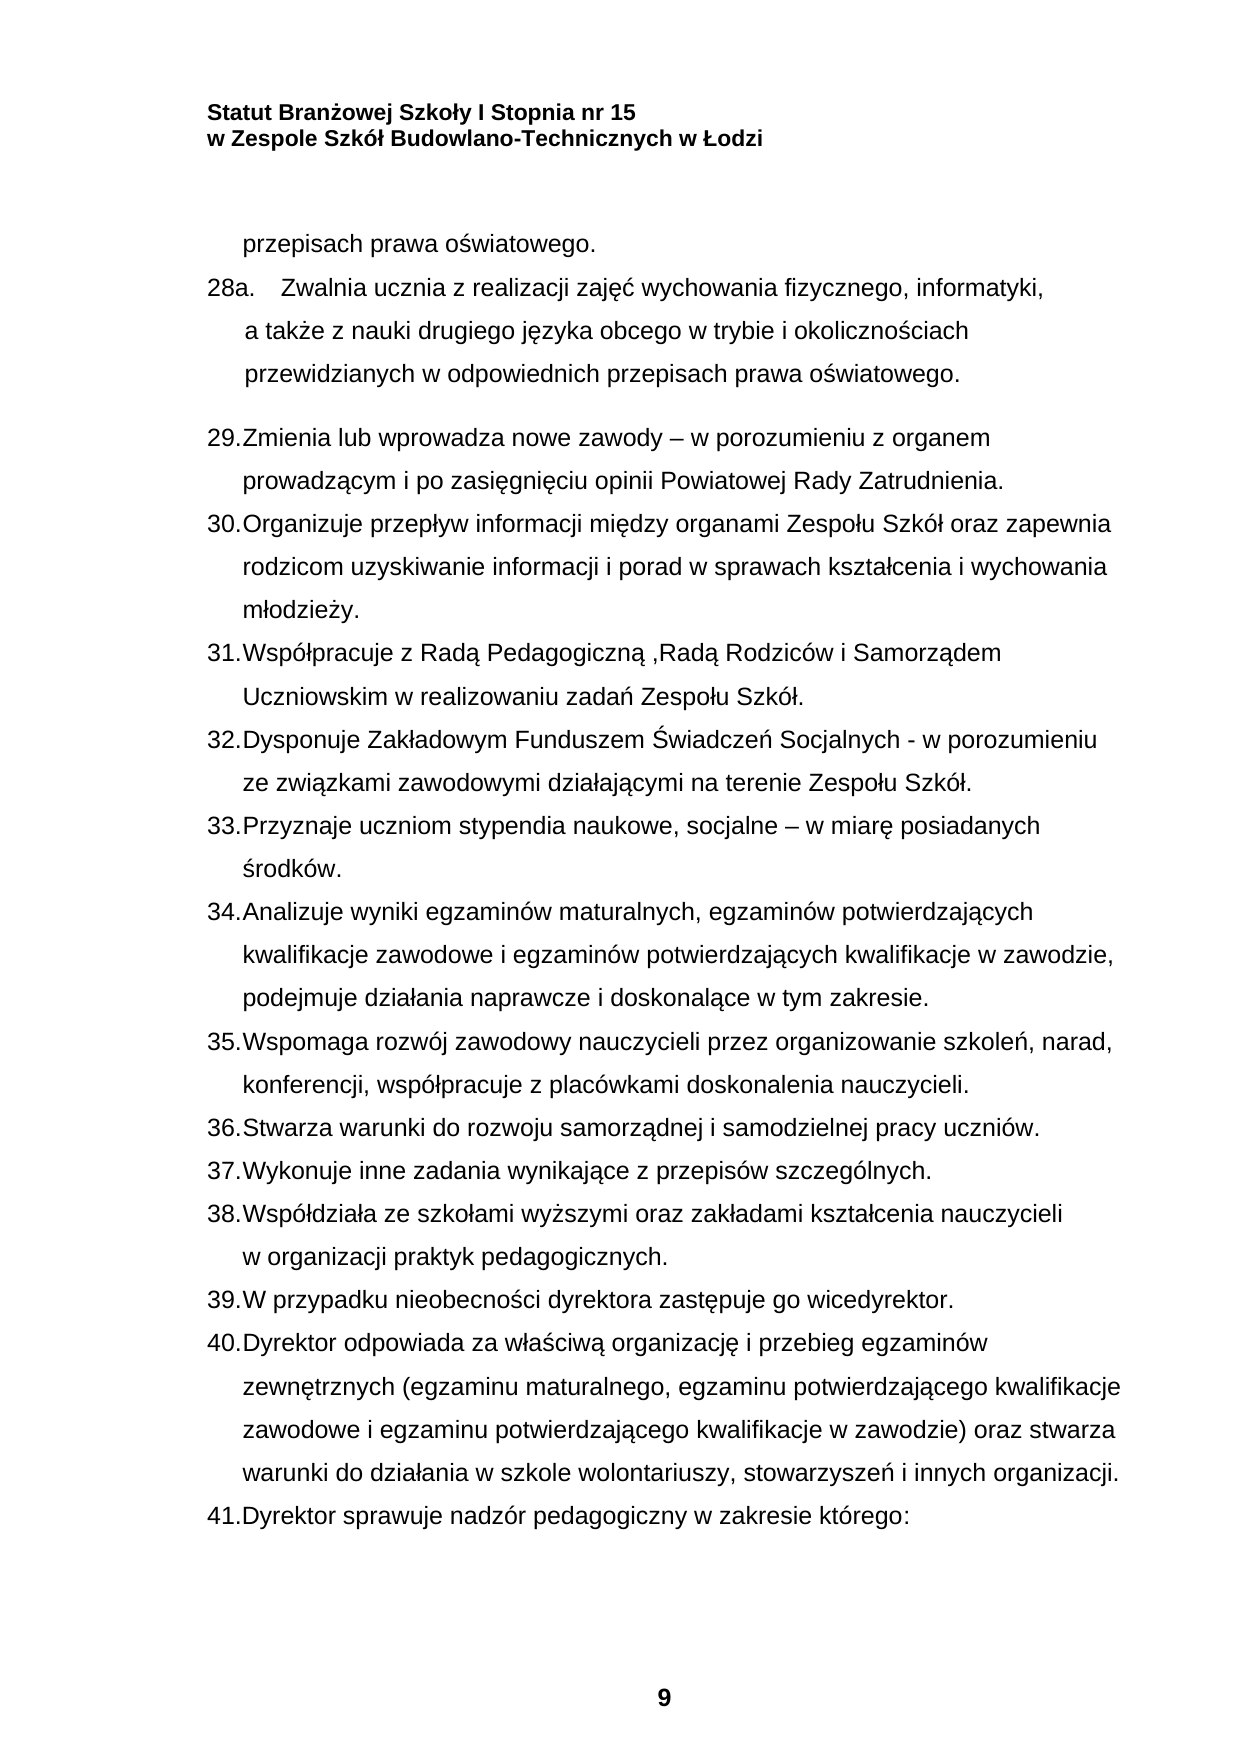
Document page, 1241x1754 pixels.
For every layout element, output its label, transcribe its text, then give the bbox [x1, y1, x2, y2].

list W przypadku nieobecności dyrektora zastępuje go wicedyrektor. [207, 1285, 1122, 1314]
list Zmienia lub wprowadza nowe zawody – w porozumieniu z organem prowadzącym i po zasięgnięciu opinii Powiatowej Rady Zatrudnienia. [207, 423, 1122, 494]
list Stwarza warunki do rozwoju samorządnej i samodzielnej pracy uczniów. [207, 1113, 1122, 1141]
list Analizuje wyniki egzaminów maturalnych, egzaminów potwierdzających kwalifikacje zawodowe i egzaminów potwierdzających kwalifikacje w zawodzie, podejmuje działania naprawcze i doskonalące w tym zakresie. [207, 897, 1122, 1012]
list Dysponuje Zakładowym Funduszem Świadczeń Socjalnych - w porozumieniu ze związkami zawodowymi działającymi na terenie Zespołu Szkół. [207, 724, 1122, 796]
list Zwalnia ucznia z realizacji zajęć wychowania fizycznego, informatyki, a także z nauki drugiego języka obcego w trybie i okolicznościach przewidzianych w odpowiednich przepisach prawa oświatowego. [207, 272, 1122, 387]
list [207, 229, 1122, 258]
list Organizuje przepływ informacji między organami Zespołu Szkół oraz zapewnia rodzicom uzyskiwanie informacji i porad w sprawach kształcenia i wychowania młodzieży. [207, 509, 1122, 624]
list Wspomaga rozwój zawodowy nauczycieli przez organizowanie szkoleń, narad, konferencji, współpracuje z placówkami doskonalenia nauczycieli. [207, 1026, 1122, 1098]
text 41.Dyrektor sprawuje nadzór pedagogiczny w zakresie którego: [207, 1501, 1122, 1529]
list Wykonuje inne zadania wynikające z przepisów szczególnych. [207, 1156, 1122, 1184]
list Dyrektor odpowiada za właściwą organizację i przebieg egzaminów zewnętrznych (egzaminu maturalnego, egzaminu potwierdzającego kwalifikacje zawodowe i egzaminu potwierdzającego kwalifikacje w zawodzie) oraz stwarza warunki do działania w szkole wolontariuszy, stowarzyszeń i innych organizacji. [207, 1328, 1122, 1486]
list Współpracuje z Radą Pedagogiczną ,Radą Rodziców i Samorządem Uczniowskim w realizowaniu zadań Zespołu Szkół. [207, 638, 1122, 710]
list Współdziała ze szkołami wyższymi oraz zakładami kształcenia nauczycieli w organizacji praktyk pedagogicznych. [207, 1199, 1122, 1271]
list Przyznaje uczniom stypendia naukowe, socjalne – w miarę posiadanych środków. [207, 811, 1122, 883]
